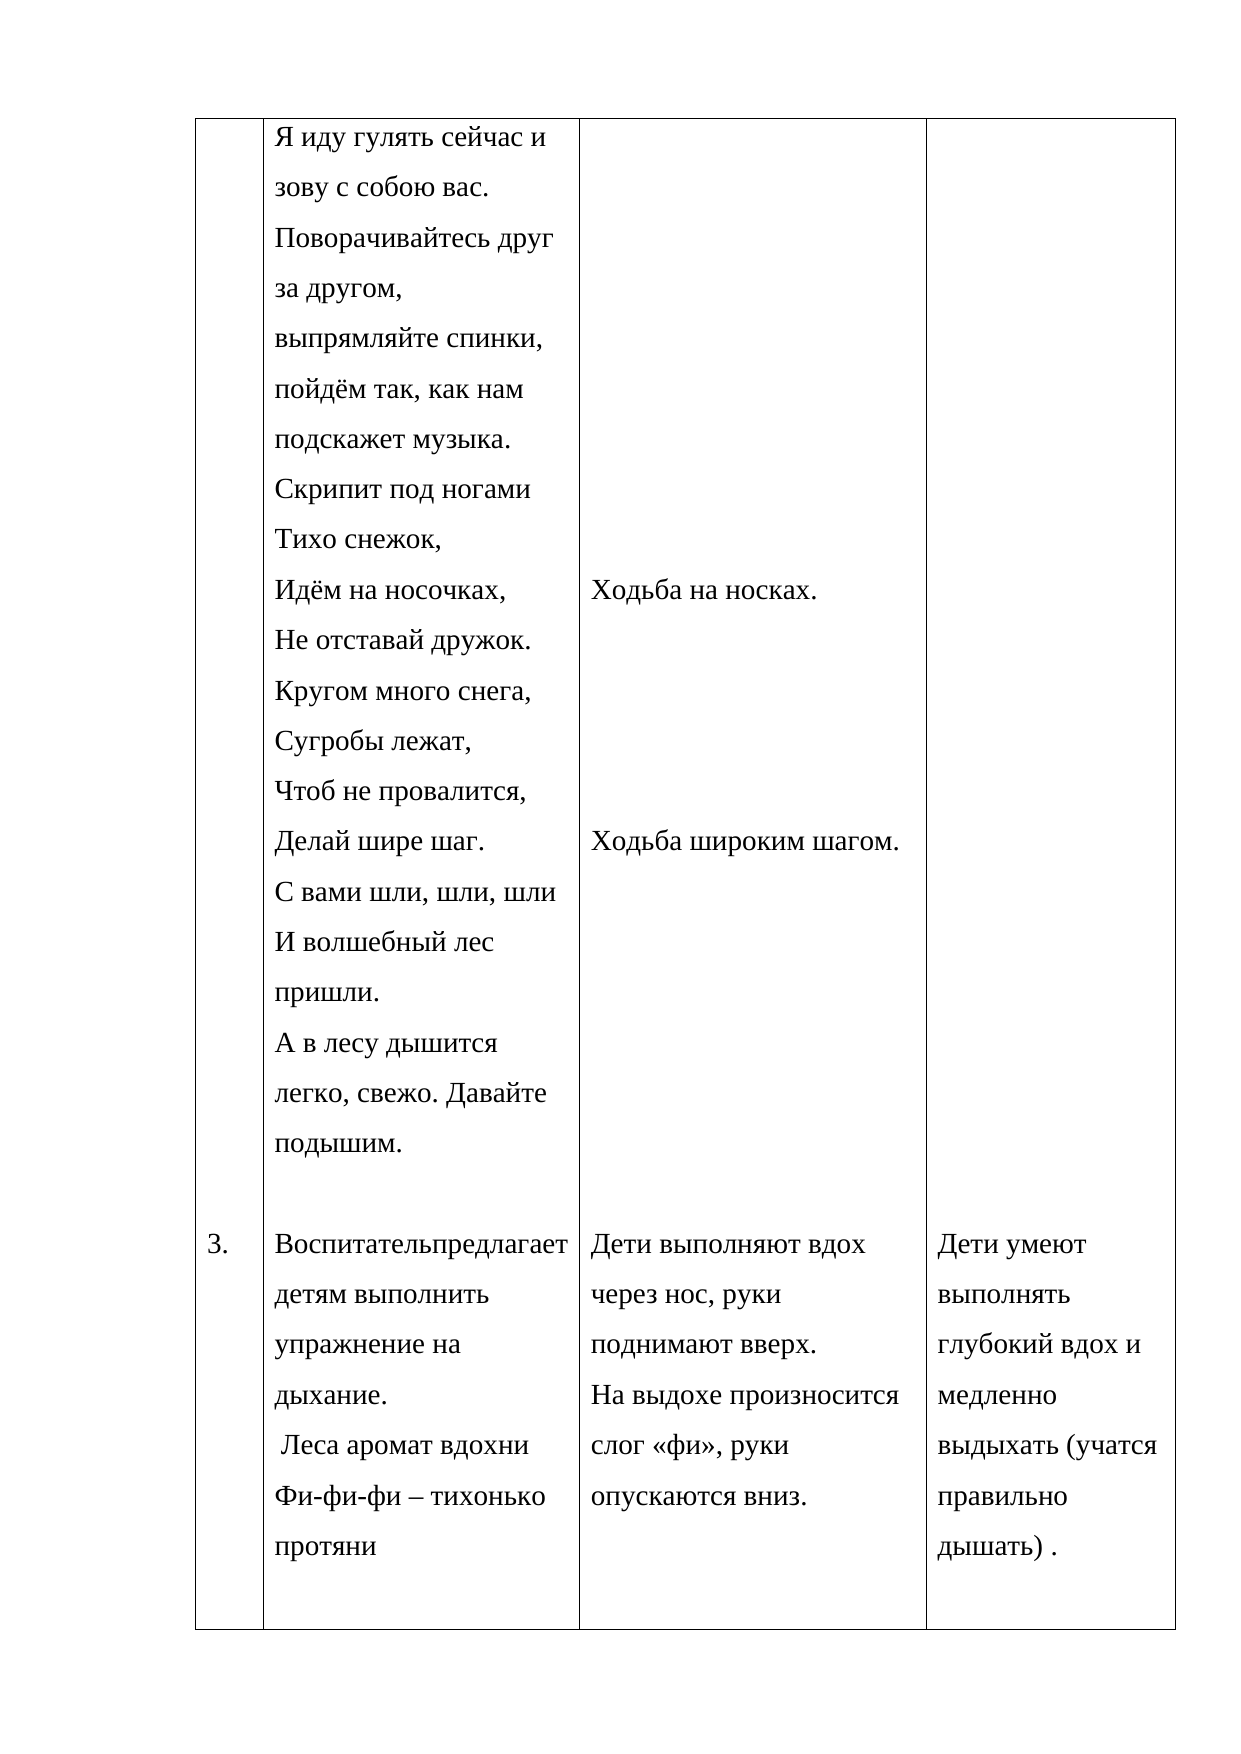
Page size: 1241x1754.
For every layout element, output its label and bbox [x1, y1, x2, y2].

table_cell [264, 119, 579, 1628]
table_cell [927, 119, 1175, 1628]
table_cell [196, 119, 263, 1628]
table_cell [580, 119, 926, 1628]
